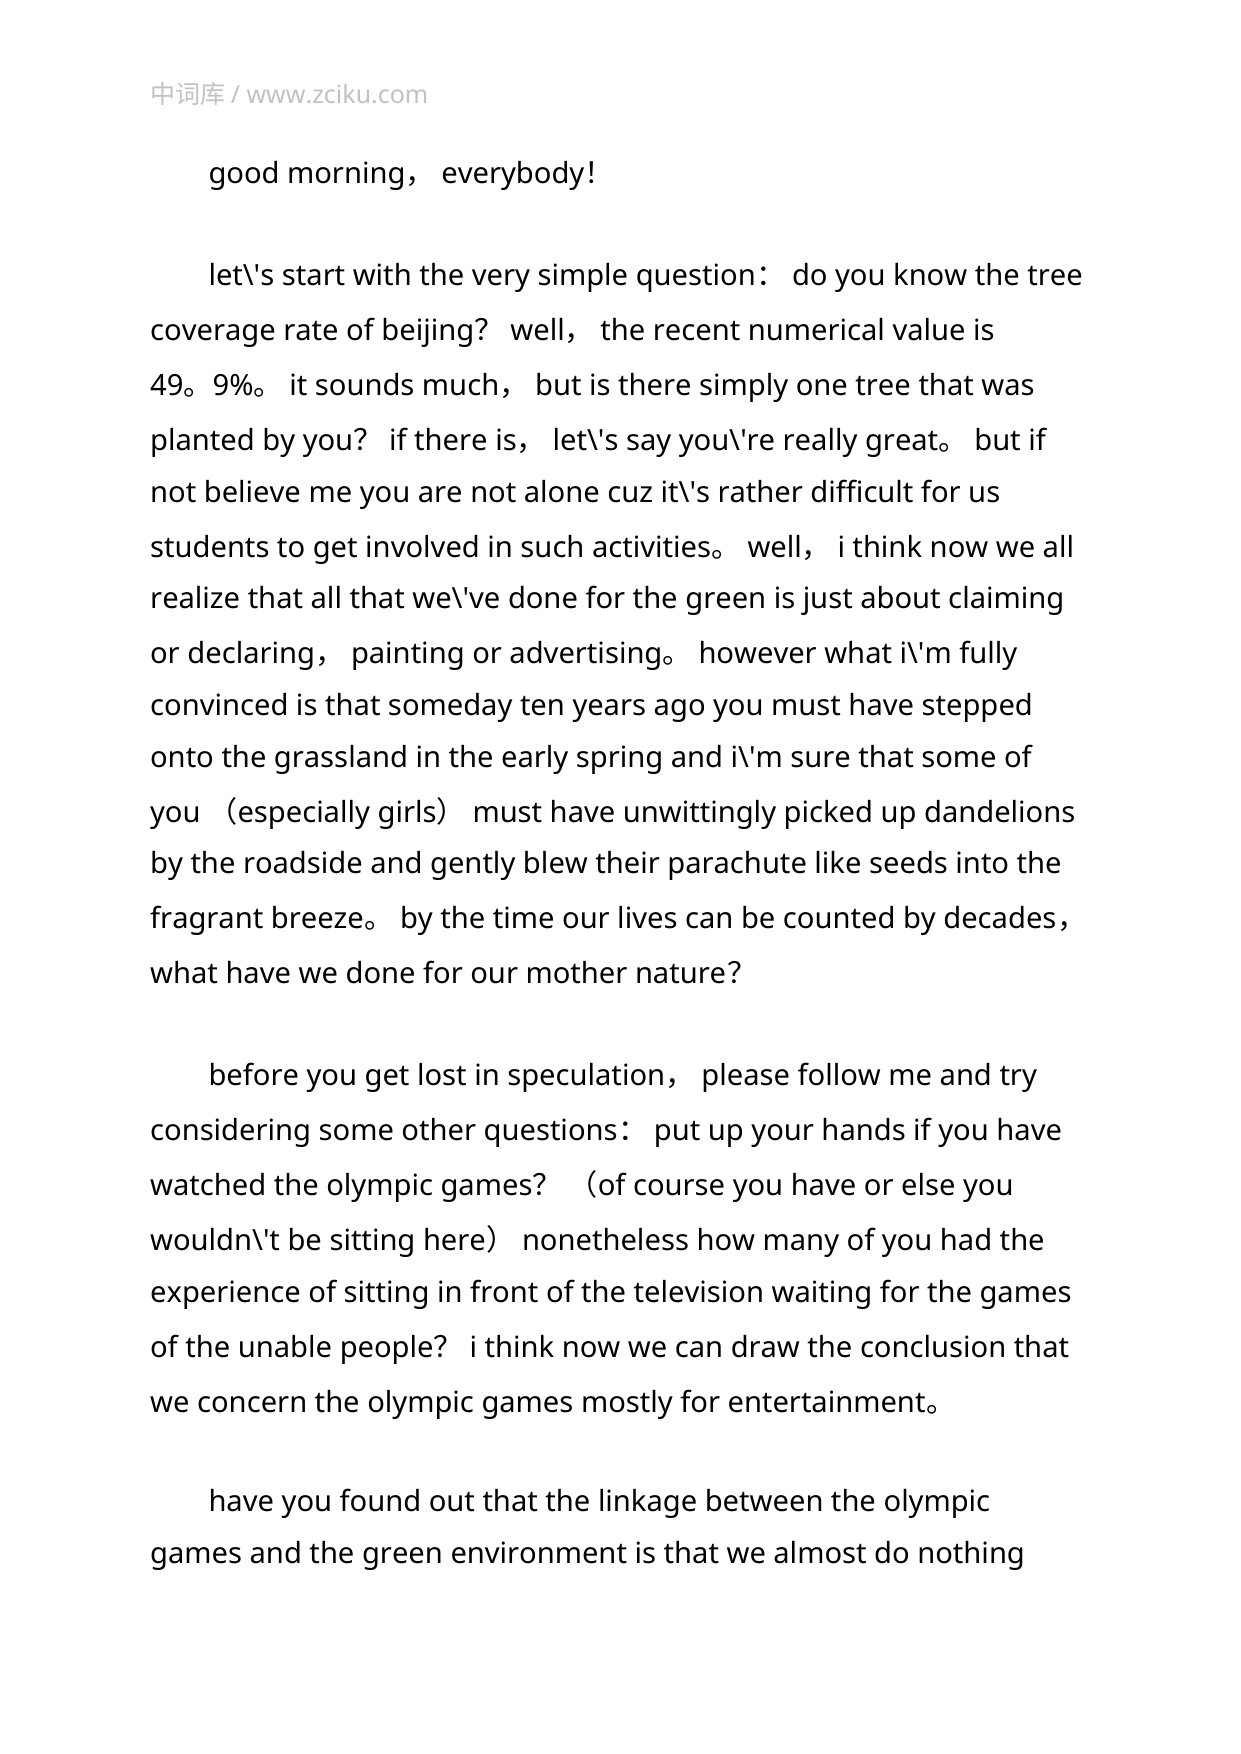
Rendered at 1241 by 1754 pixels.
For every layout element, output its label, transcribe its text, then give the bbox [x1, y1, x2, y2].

text let\'s start with the very simple question： do you know the tree coverage rate of beijing？ well， the recent numerical value is 49。9%。 it sounds much， but is there simply one tree that was planted by you？ if there is， let\'s say you\'re really great。 but if not believe me you are not alone cuz it\'s rather difficult for us students to get involved in such activities。 well， i think now we all realize that all that we\'ve done for the green is just about claiming or declaring， painting or advertising。 however what i\'m fully convinced is that someday ten years ago you must have stepped onto the grassland in the early spring and i\'m sure that some of you （especially girls） must have unwittingly picked up dandelions by the roadside and gently blew their parachute like seeds into the fragrant breeze。 by the time our lives can be counted by decades， what have we done for our mother nature？ [150, 252, 1090, 992]
text before you get lost in speculation， please follow me and try considering some other questions： put up your hands if you have watched the olympic games？ （of course you have or else you wouldn\'t be sitting here） nonetheless how many of you had the experience of sitting in front of the television waiting for the games of the unable people？ i think now we can draw the conclusion that we concern the olympic games mostly for entertainment。 [150, 1052, 1090, 1421]
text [150, 1480, 1090, 1572]
text good morning， everybody！ [150, 150, 1090, 192]
